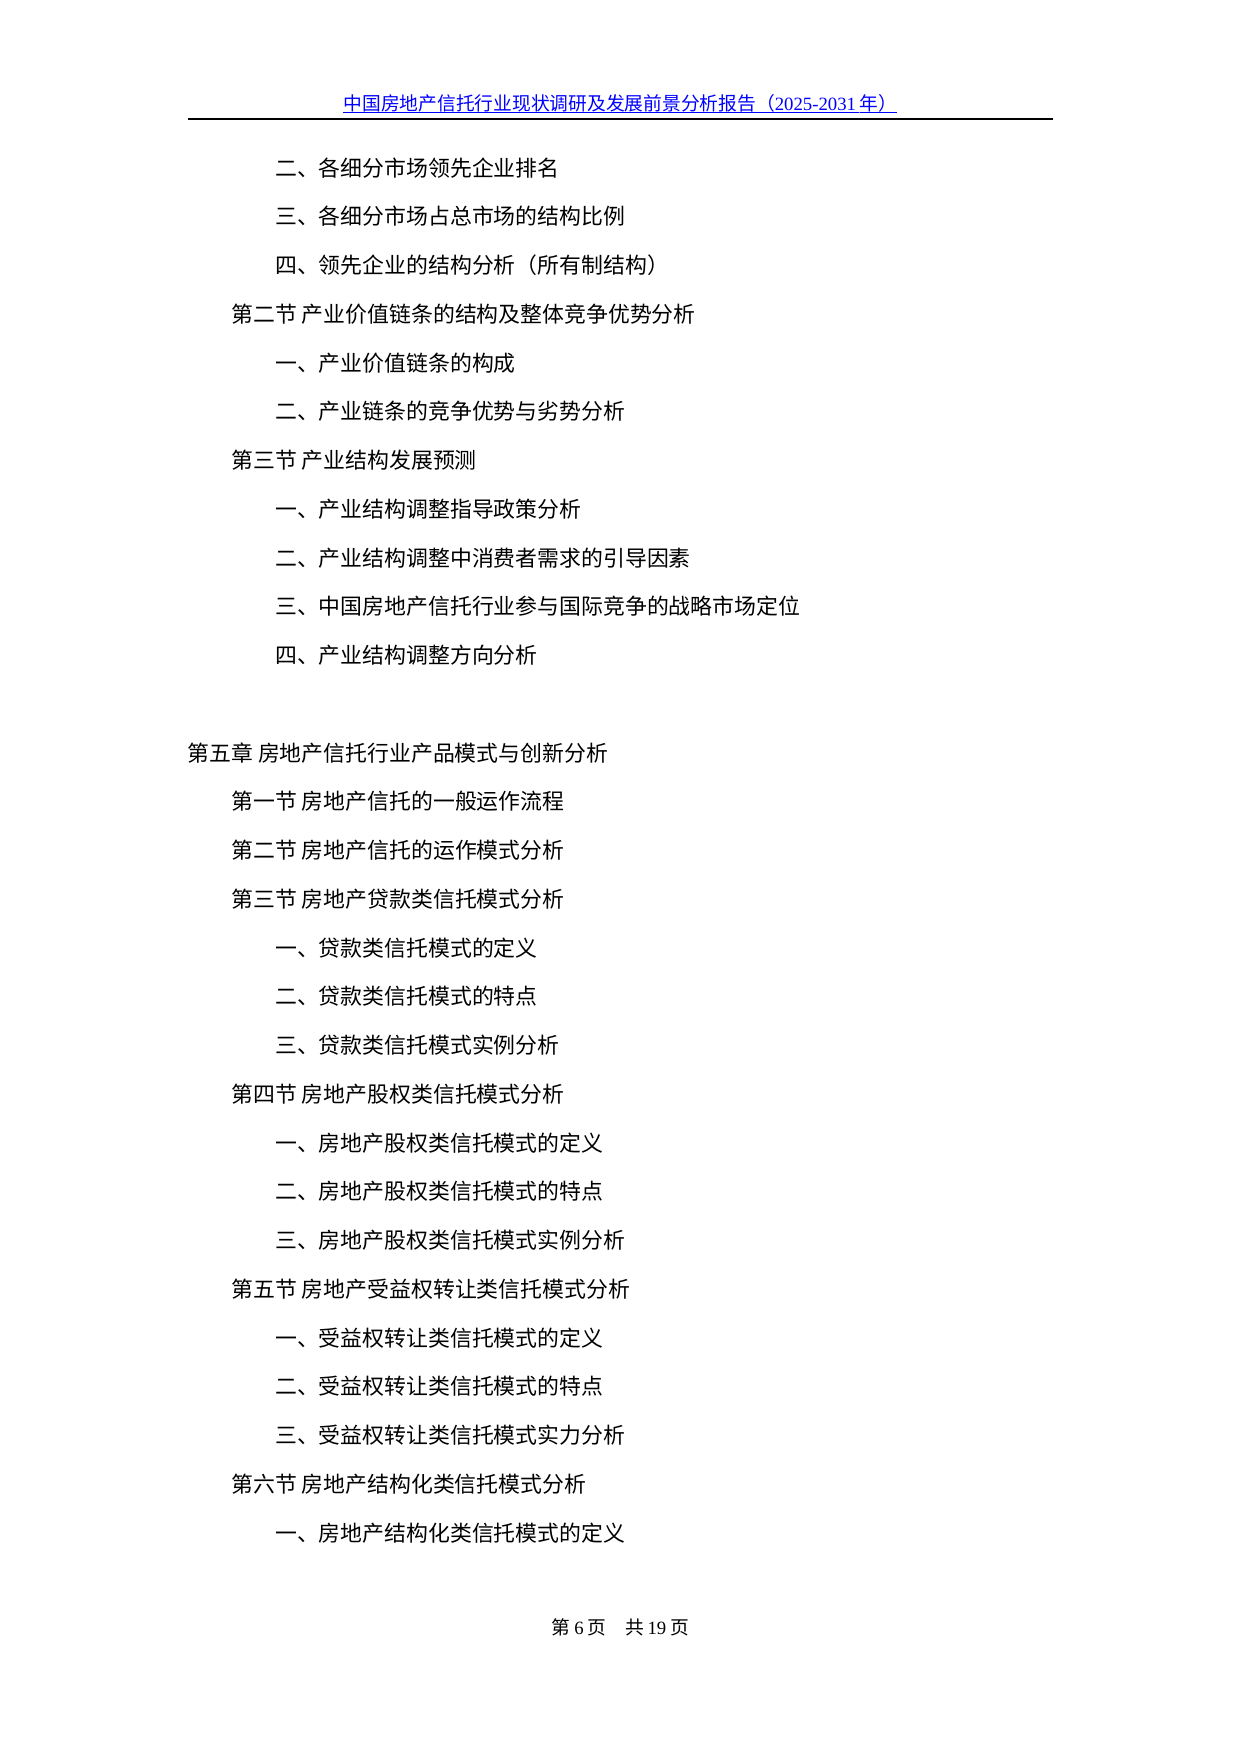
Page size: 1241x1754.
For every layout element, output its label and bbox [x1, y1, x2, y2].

text [187, 150, 1053, 1548]
